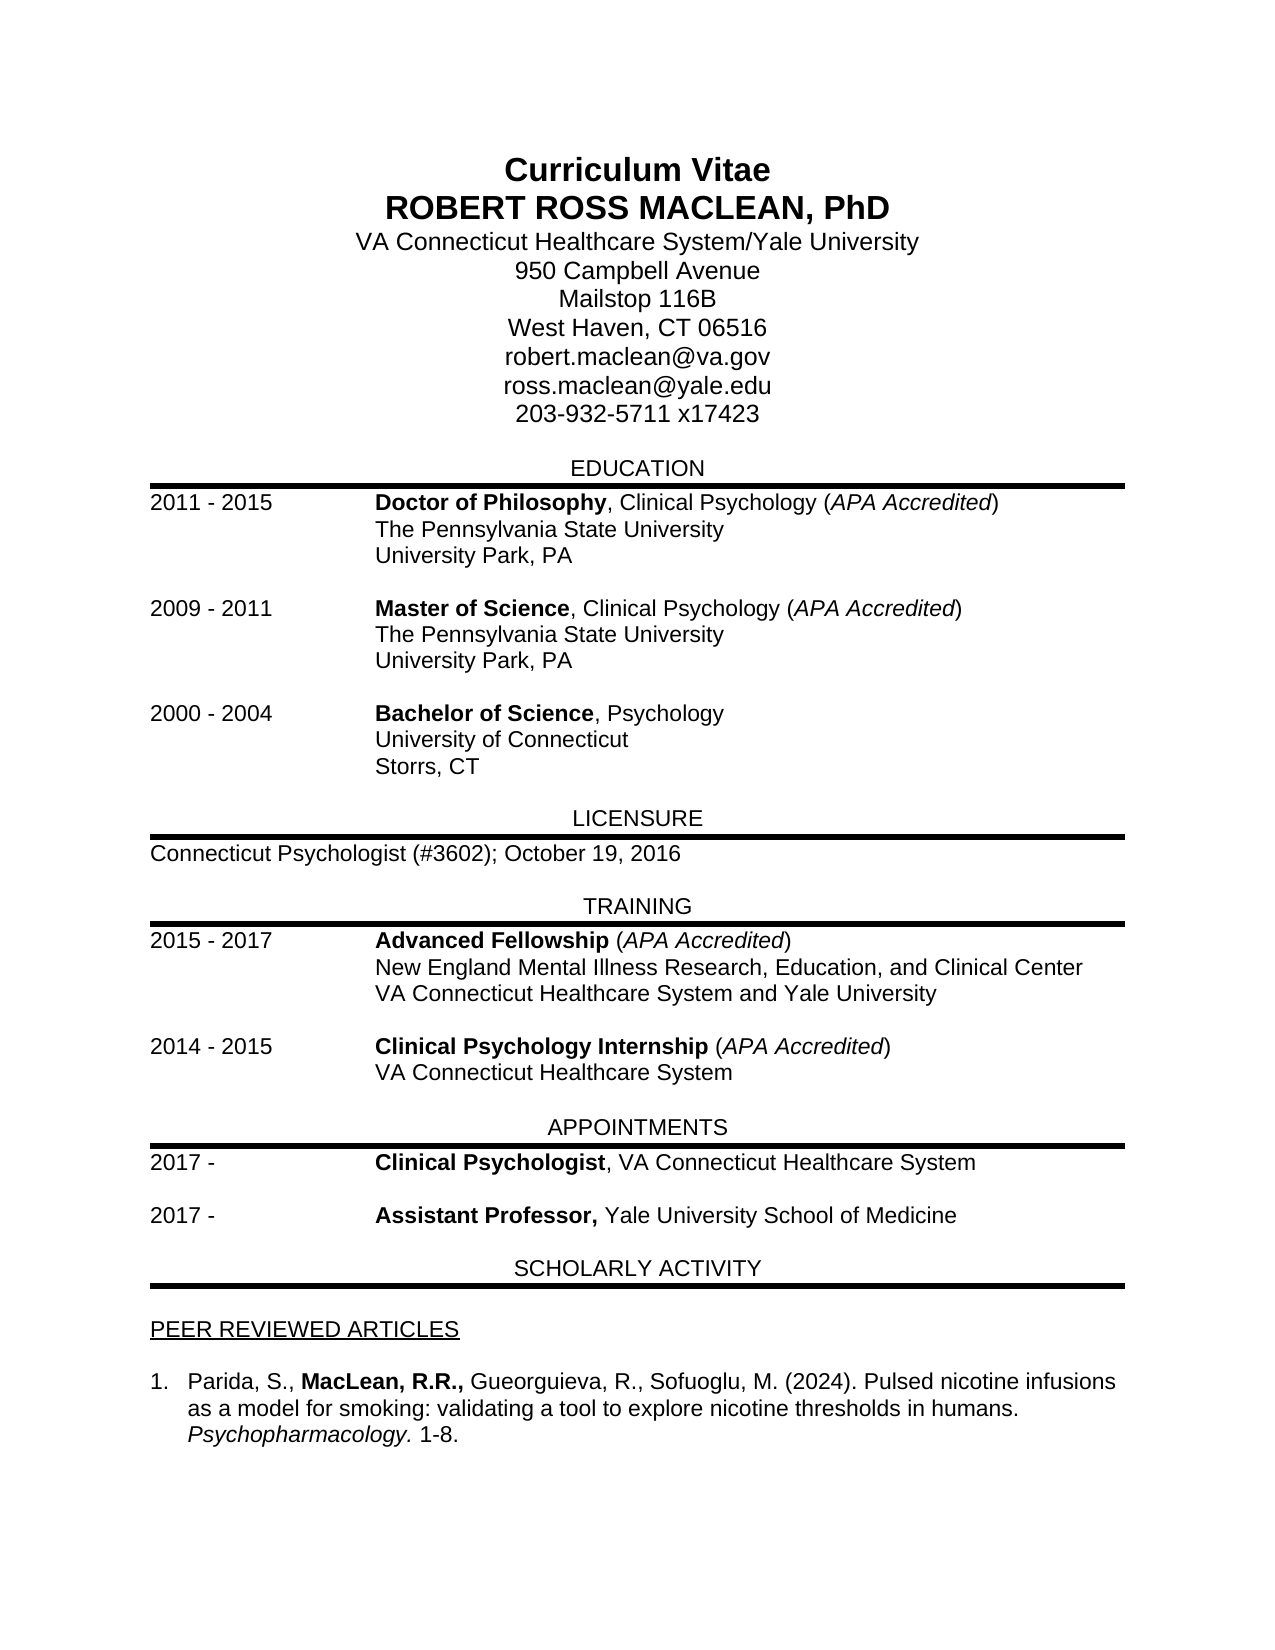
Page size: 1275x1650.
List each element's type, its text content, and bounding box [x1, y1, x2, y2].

text SCHOLARLY ACTIVITY [150, 1254, 1125, 1283]
text 2015 - 2017 Advanced Fellowship (APA Accredited) [150, 927, 1125, 954]
text Connecticut Psychologist (#3602); October 19, 2016 [150, 840, 1125, 866]
text 2014 - 2015 Clinical Psychology Internship (APA Accredited) [150, 1033, 1125, 1059]
text West Haven, CT 06516 [150, 313, 1125, 342]
text The Pennsylvania State University [150, 621, 1125, 647]
text ross.maclean@yale.edu [150, 371, 1125, 399]
text Curriculum Vitae [150, 150, 1125, 188]
text 2011 - 2015 Doctor of Philosophy, Clinical Psychology (APA Accredited) [150, 489, 1125, 516]
text VA Connecticut Healthcare System and Yale University [375, 980, 1125, 1007]
text VA Connecticut Healthcare System/Yale University [150, 227, 1125, 256]
text EDUCATION [150, 454, 1125, 483]
text 2017 - Assistant Professor, Yale University School of Medicine [150, 1202, 1125, 1228]
text University of Connecticut [150, 726, 1125, 753]
text 2000 - 2004 Bachelor of Science, Psychology [150, 700, 1125, 726]
text APPOINTMENTS [150, 1114, 1125, 1143]
list Parida, S., MacLean, R.R., Gueorguieva, R., Sofuoglu, M. (2024). Pulsed nicotine infusions as a model for smoking: validating a tool to explore nicotine thresholds in humans. Psychopharmacology. 1-8. [150, 1368, 1125, 1447]
text ROBERT ROSS MACLEAN, PhD [150, 188, 1125, 227]
text University Park, PA [150, 542, 1125, 568]
text Mailstop 116B [150, 284, 1125, 313]
text 203-932-5711 x17423 [150, 399, 1125, 428]
text New England Mental Illness Research, Education, and Clinical Center [375, 954, 1125, 980]
text University Park, PA [150, 647, 1125, 674]
text 2017 - Clinical Psychologist, VA Connecticut Healthcare System [150, 1149, 1125, 1175]
text VA Connecticut Healthcare System [150, 1059, 1125, 1086]
text Storrs, CT [150, 753, 1125, 779]
text LICENSURE [150, 805, 1125, 834]
text PEER REVIEWED ARTICLES [150, 1316, 1125, 1342]
text The Pennsylvania State University [150, 516, 1125, 542]
text 950 Campbell Avenue [150, 256, 1125, 284]
text 2009 - 2011 Master of Science, Clinical Psychology (APA Accredited) [150, 594, 1125, 621]
text robert.maclean@va.gov [150, 342, 1125, 371]
text TRAINING [150, 893, 1125, 921]
